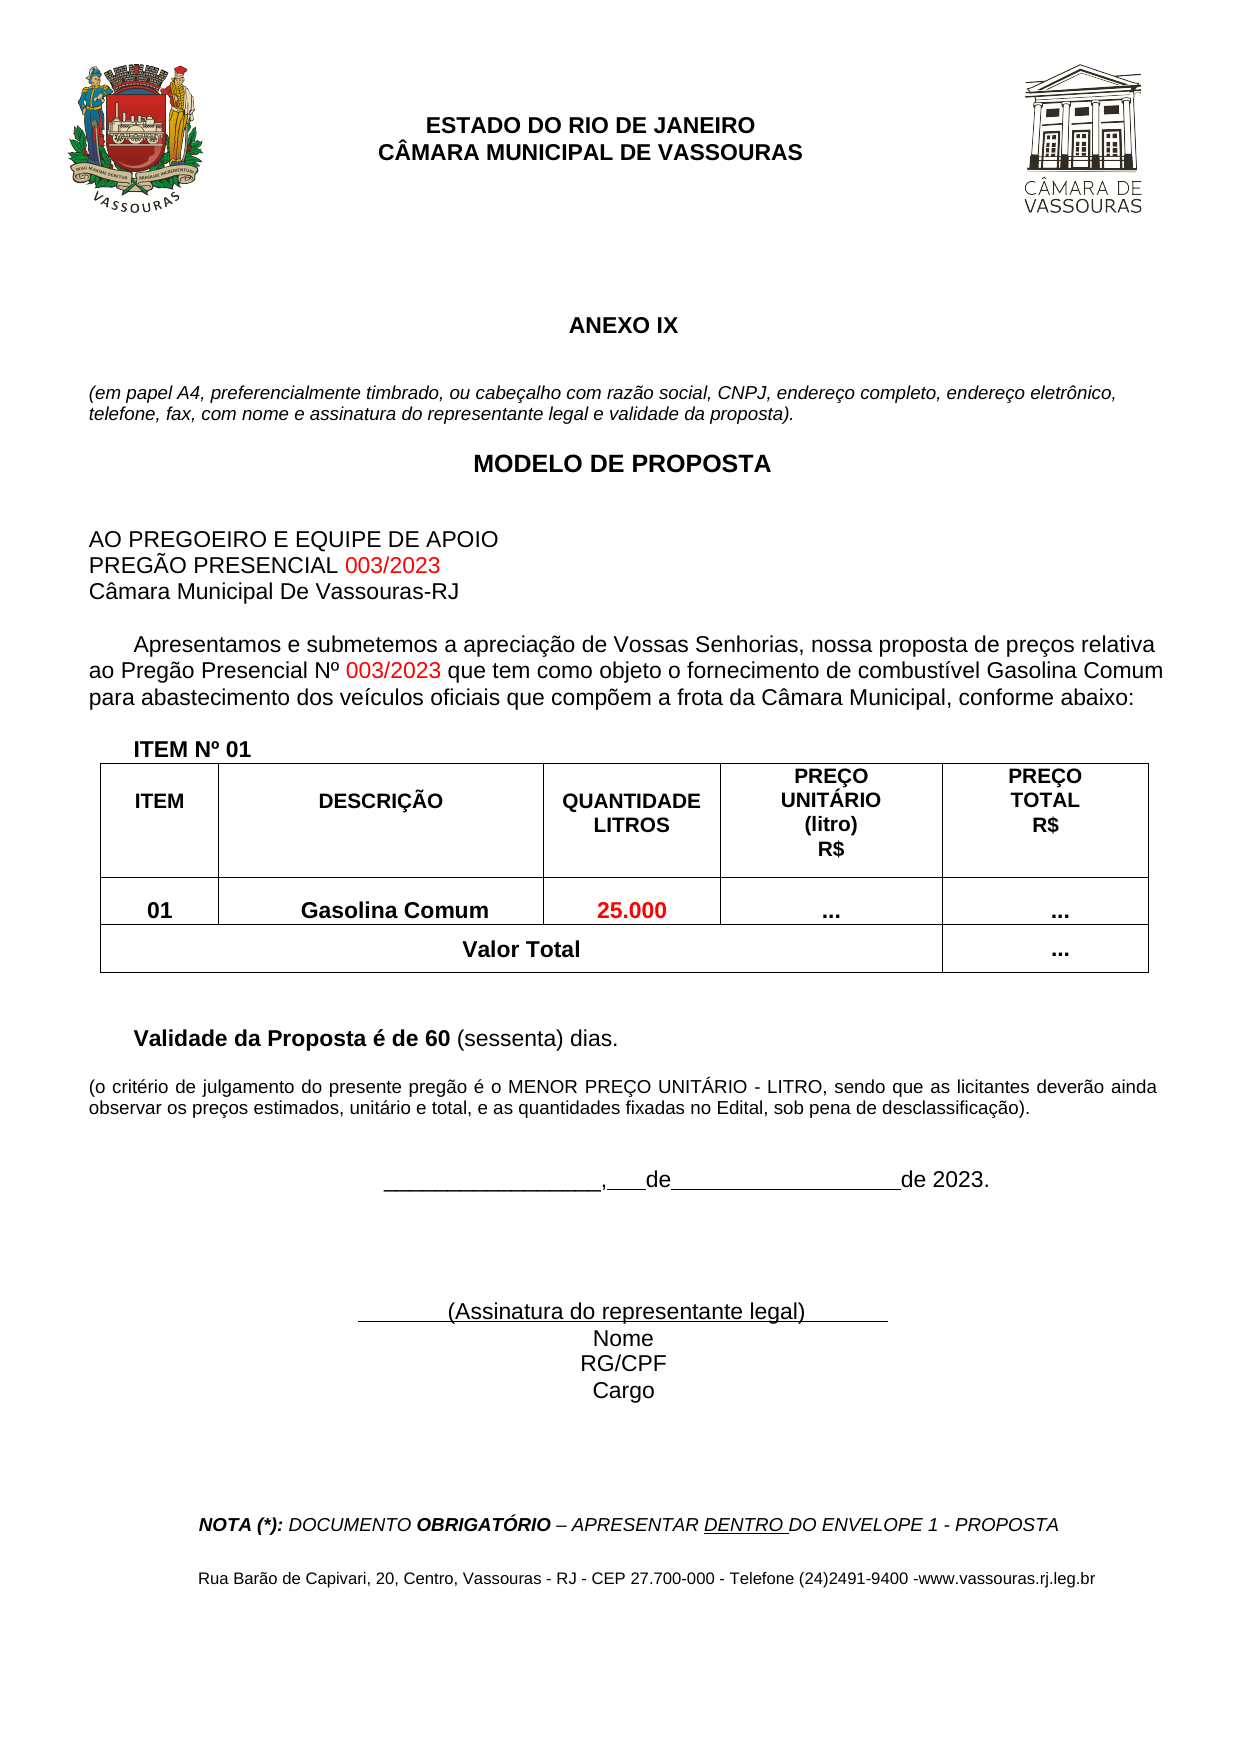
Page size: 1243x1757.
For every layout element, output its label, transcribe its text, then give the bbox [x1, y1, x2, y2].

text MODELO DE PROPOSTA [473, 448, 856, 477]
text _________________, de de 2023. [384, 1166, 1169, 1193]
table_header DESCRIÇÃO [219, 764, 543, 877]
table_cell 25.000 [544, 878, 720, 924]
table_cell ... [943, 925, 1148, 972]
table_cell ... [943, 878, 1148, 924]
text Apresentamos e submetemos a apreciação de Vossas Senhorias, nossa proposta de preços relativa ao Pregão Presencial Nº 003/2023 que tem como objeto o fornecimento de combustível Gasolina Comum para abastecimento dos veículos oficiais que compõem a frota da Câmara Municipal, conforme abaixo: [89, 631, 1169, 710]
text (Assinatura do representante legal) Nome [357, 1298, 889, 1351]
table_cell 01 [101, 878, 218, 924]
table_header ITEM [101, 764, 218, 877]
table_cell Gasolina Comum CComum [219, 878, 543, 924]
text Validade da Proposta é de 60 (sessenta) dias. [133, 1025, 856, 1051]
text RG/CPF [453, 1351, 793, 1377]
table_cell Valor Total [101, 925, 942, 972]
text (em papel A4, preferencialmente timbrado, ou cabeçalho com razão social, CNPJ, endereço completo, endereço eletrônico, telefone, fax, com nome e assinatura do representante legal e validade da proposta). [89, 382, 1169, 425]
text ANEXO IX [71, 312, 1176, 338]
picture [67, 64, 204, 213]
table_header QUANTIDADE LITROS [544, 764, 720, 877]
table_header PREÇO UNITÁRIO (litro) R$ [721, 764, 942, 877]
text Cargo [453, 1377, 793, 1403]
text AO PREGOEIRO E EQUIPE DE APOIO PREGÃO PRESENCIAL 003/2023 [89, 526, 514, 578]
text ITEM Nº 01 [89, 736, 856, 762]
text NOTA (*): DOCUMENTO OBRIGATÓRIO – APRESENTAR DENTRO DO ENVELOPE 1 - PROPOSTA [89, 1514, 1169, 1535]
table_header PREÇO TOTAL R$ [943, 764, 1148, 877]
picture [1024, 64, 1142, 213]
text Câmara Municipal De Vassouras-RJ [89, 578, 856, 605]
table_cell ... [721, 878, 942, 924]
text (o critério de julgamento do presente pregão é o MENOR PREÇO UNITÁRIO - LITRO, sendo que as licitantes deverão ainda observar os preços estimados, unitário e total, e as quantidades fixadas no Edital, sob pena de desclassificação). [89, 1076, 1158, 1119]
